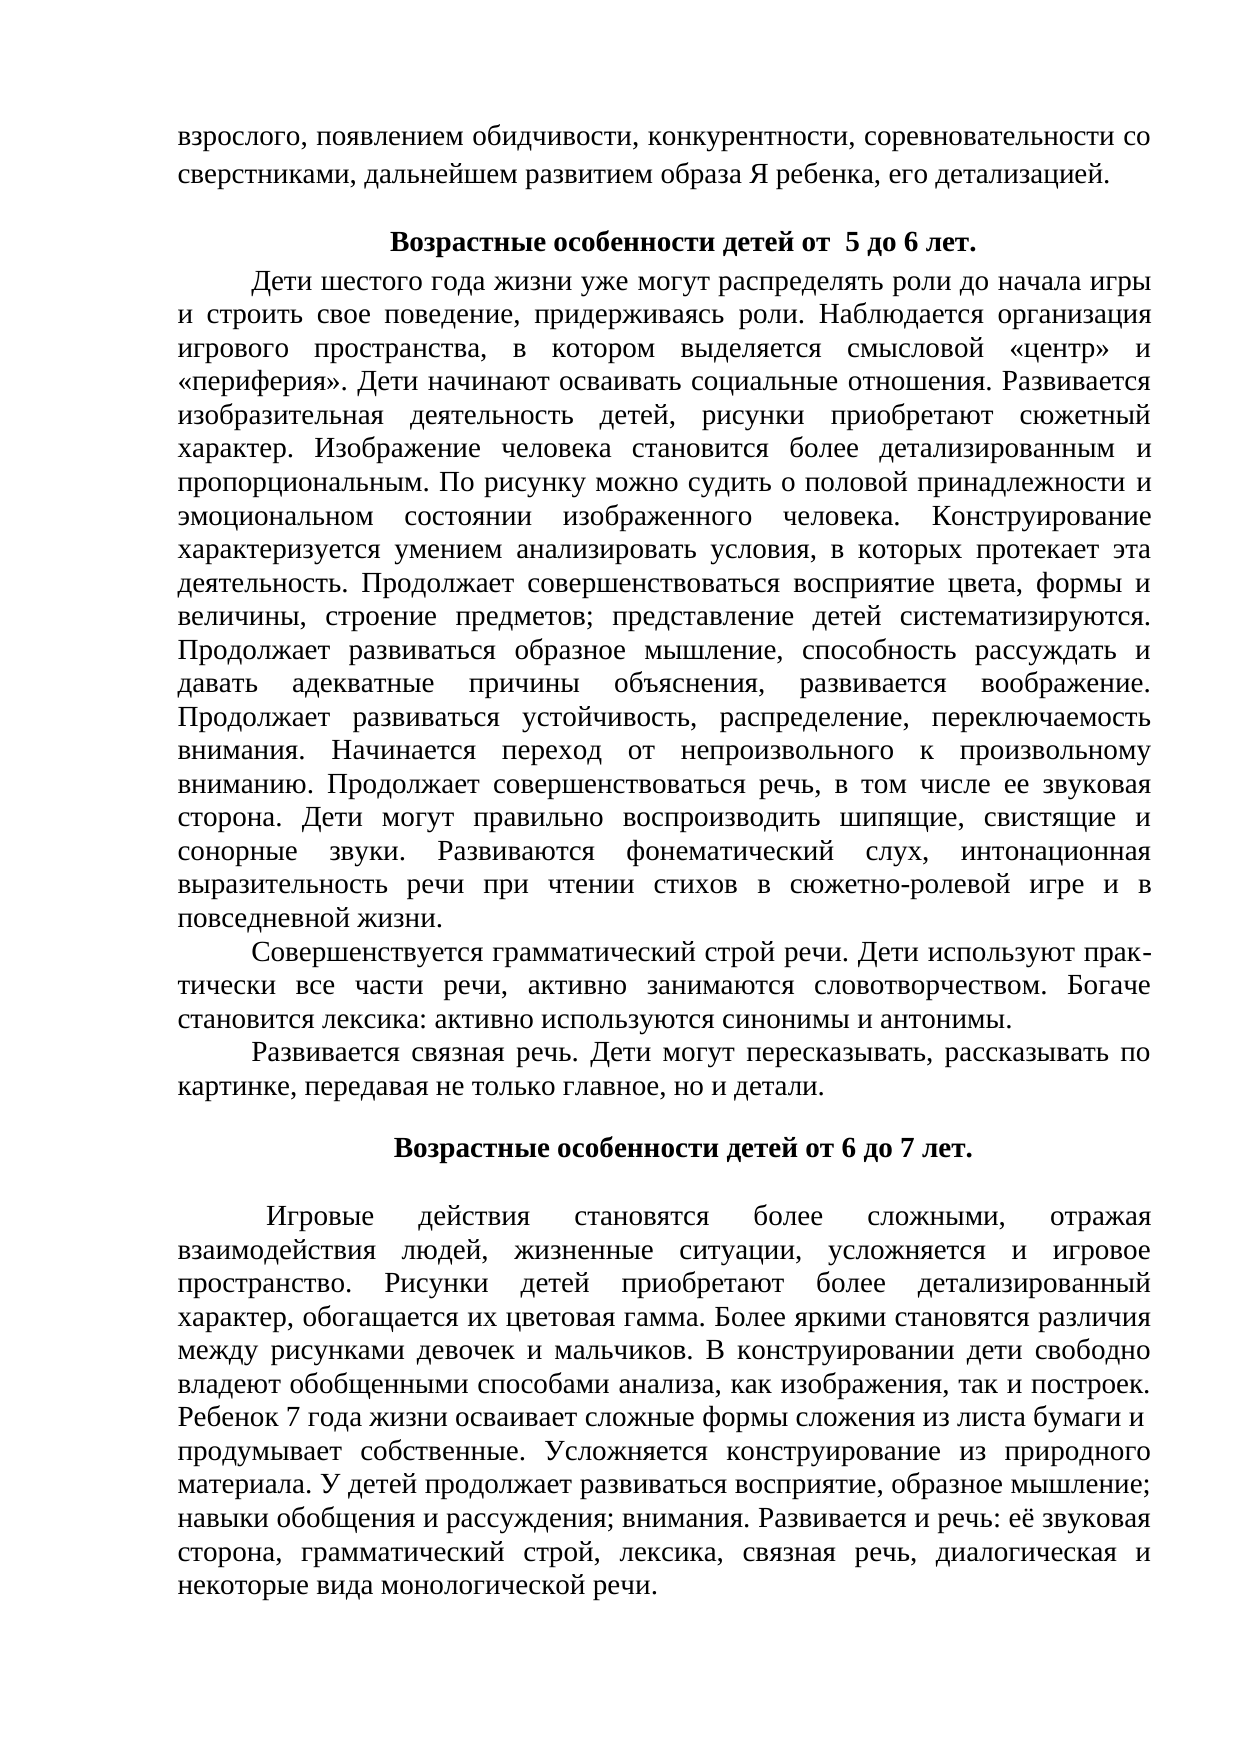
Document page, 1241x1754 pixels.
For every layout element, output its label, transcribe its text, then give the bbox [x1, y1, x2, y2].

text продумывает собственные. Усложняется конструирование из природного материала. У детей продолжает развиваться восприятие, образное мышление; навыки обобщения и рассуждения; внимания. Развивается и речь: её звуковая сторона, грамматический строй, лексика, связная речь, диалогическая и некоторые вида монологической речи. [177, 1433, 1152, 1601]
text Возрастные особенности детей от 6 до 7 лет. [177, 1131, 1152, 1164]
text Развивается связная речь. Дети могут пересказывать, рассказывать по картинке, передавая не только главное, но и детали. [177, 1034, 1152, 1101]
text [177, 118, 1152, 190]
text Игровые действия становятся более сложными, отражая взаимодействия людей, жизненные ситуации, усложняется и игровое пространство. Рисунки детей приобретают более детализированный характер, обогащается их цветовая гамма. Более яркими становятся различия между рисунками девочек и мальчиков. В конструировании дети свободно владеют обобщенными способами анализа, как изображения, так и построек. Ребенок 7 года жизни осваивает сложные формы сложения из листа бумаги и [177, 1198, 1152, 1433]
text Совершенствуется грамматический строй речи. Дети используют практически все части речи, активно занимаются словотворчеством. Богаче становится лексика: активно используются синонимы и антонимы. [177, 934, 1152, 1034]
text Возрастные особенности детей от 5 до 6 лет. [177, 224, 1152, 258]
text Дети шестого года жизни уже могут распределять роли до начала игры и строить свое поведение, придерживаясь роли. Наблюдается организация игрового пространства, в котором выделяется смысловой «центр» и «периферия». Дети начинают осваивать социальные отношения. Развивается изобразительная деятельность детей, рисунки приобретают сюжетный характер. Изображение человека становится более детализированным и пропорциональным. По рисунку можно судить о половой принадлежности и эмоциональном состоянии изображенного человека. Конструирование характеризуется умением анализировать условия, в которых протекает эта деятельность. Продолжает совершенствоваться восприятие цвета, формы и величины, строение предметов; представление детей систематизируются. Продолжает развиваться образное мышление, способность рассуждать и давать адекватные причины объяснения, развивается воображение. Продолжает развиваться устойчивость, распределение, переключаемость внимания. Начинается переход от непроизвольного к произвольному вниманию. Продолжает совершенствоваться речь, в том числе ее звуковая сторона. Дети могут правильно воспроизводить шипящие, свистящие и сонорные звуки. Развиваются фонематический слух, интонационная выразительность речи при чтении стихов в сюжетно-ролевой игре и в повседневной жизни. [177, 263, 1152, 934]
